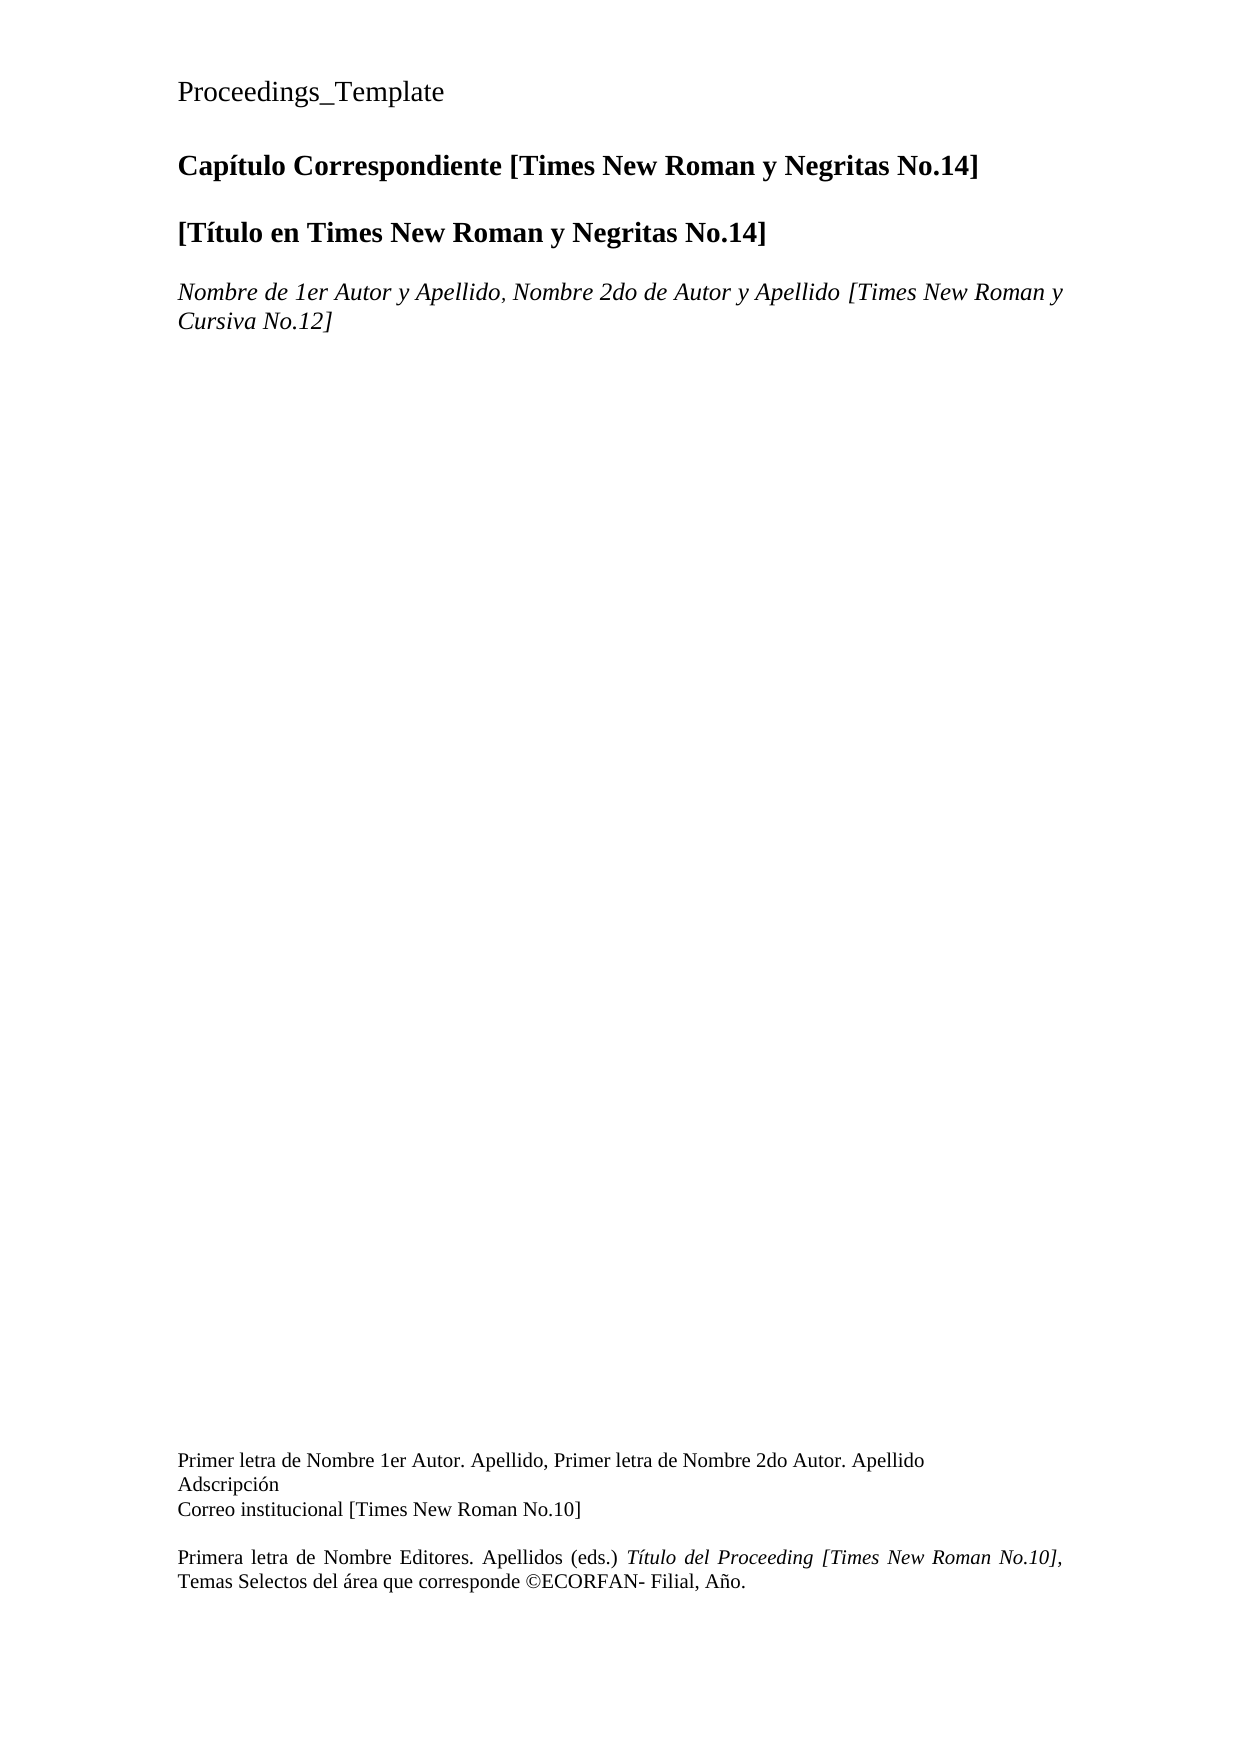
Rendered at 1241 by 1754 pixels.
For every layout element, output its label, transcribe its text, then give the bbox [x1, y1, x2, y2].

text Primer letra de Nombre 1er Autor. Apellido, Primer letra de Nombre 2do Autor. Apellido [177, 1448, 1063, 1472]
text Adscripción [177, 1472, 1063, 1496]
text [Título en Times New Roman y Negritas No.14] [177, 215, 1063, 248]
text Correo institucional [Times New Roman No.10] [177, 1496, 1063, 1521]
text Nombre de 1er Autor y Apellido, Nombre 2do de Autor y Apellido [Times New Roman y Cursiva No.12] [177, 277, 1063, 334]
text Capítulo Correspondiente [Times New Roman y Negritas No.14] [177, 148, 1063, 181]
text Primera letra de Nombre Editores. Apellidos (eds.) Título del Proceeding [Times New Roman No.10], Temas Selectos del área que corresponde ©ECORFAN- Filial, Año. [177, 1544, 1063, 1593]
